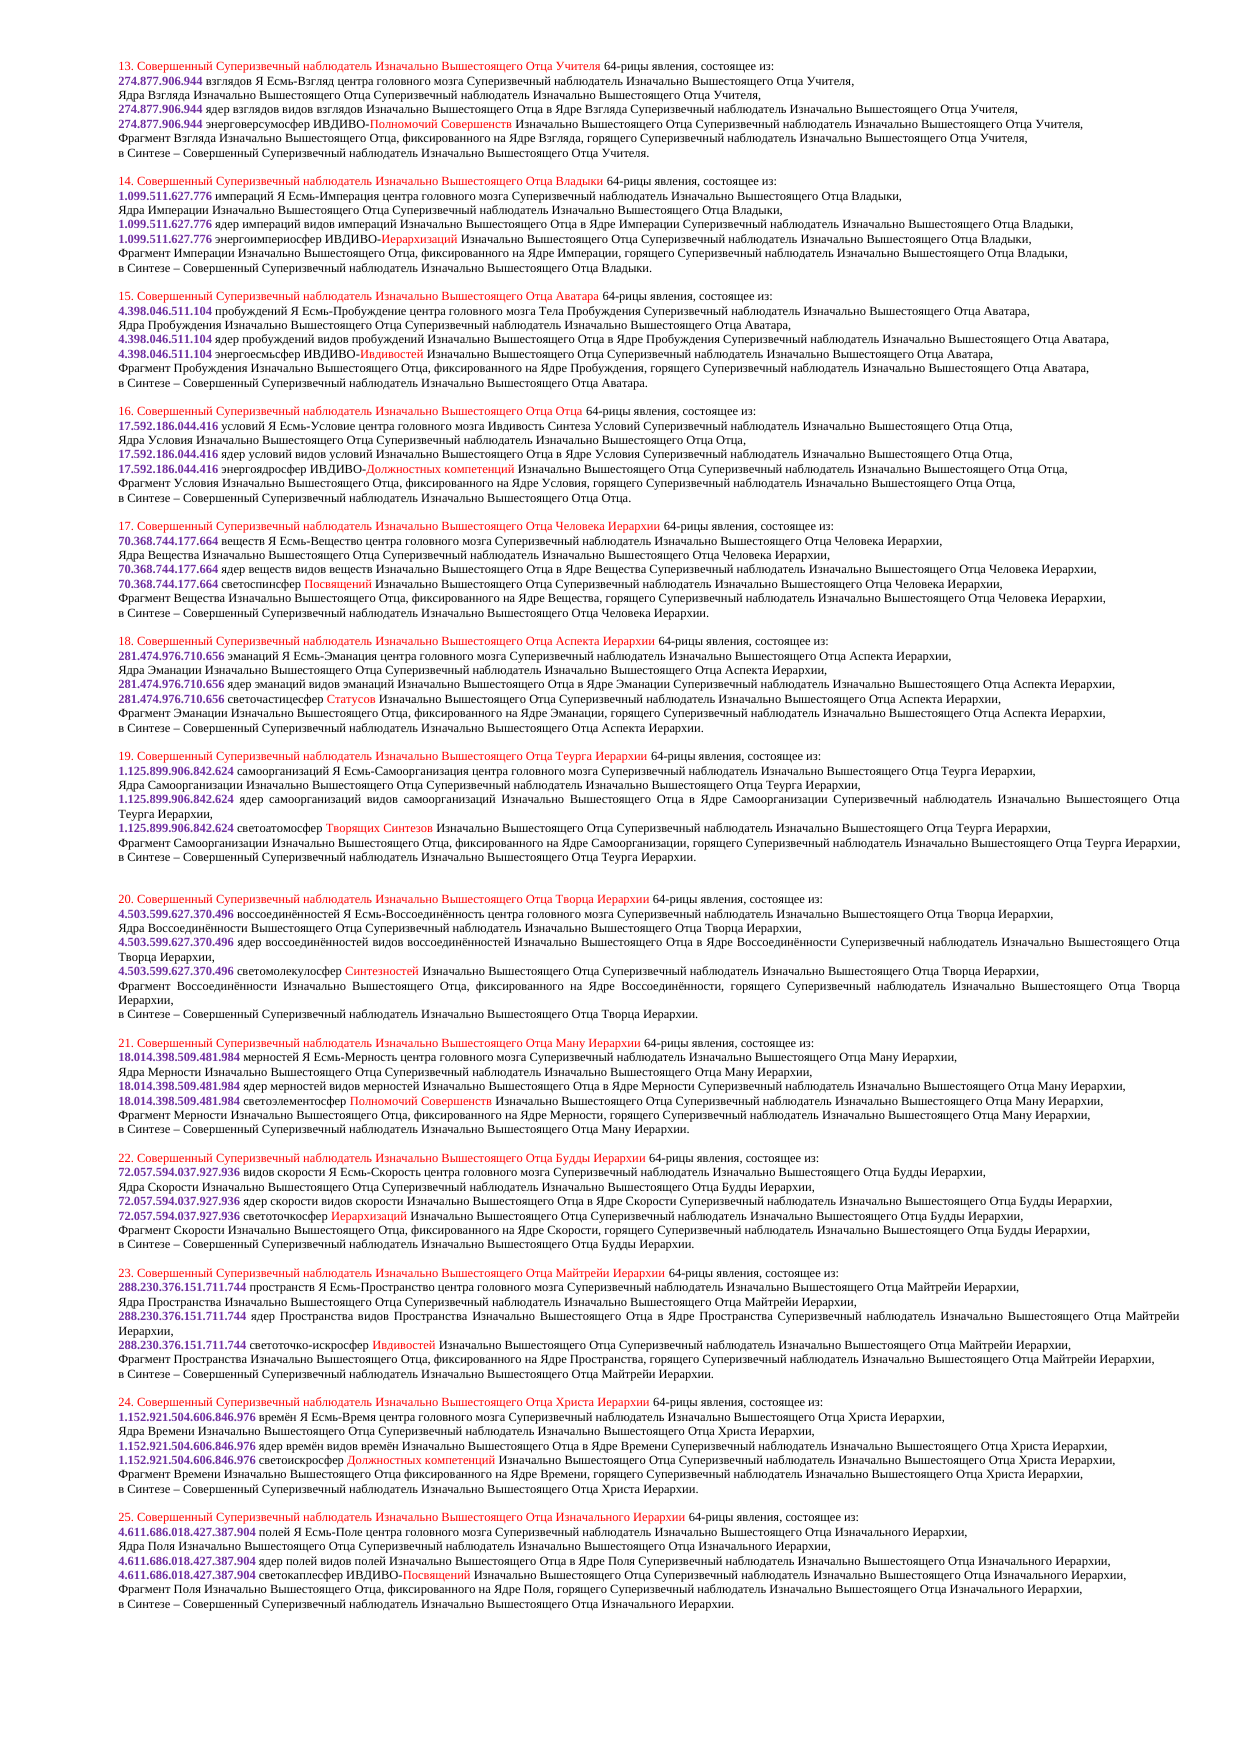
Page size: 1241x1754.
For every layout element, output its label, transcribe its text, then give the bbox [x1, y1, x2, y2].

text Фрагмент Воссоединённости Изначально Вышестоящего Отца, фиксированного на Ядре Воссоединённости, горящего Суперизвечный наблюдатель Изначально Вышестоящего Отца Творца Иерархии, [118, 978, 1181, 1007]
text Фрагмент Вещества Изначально Вышестоящего Отца, фиксированного на Ядре Вещества, горящего Суперизвечный наблюдатель Изначально Вышестоящего Отца Человека Иерархии, [118, 591, 1181, 605]
text Фрагмент Пространства Изначально Вышестоящего Отца, фиксированного на Ядре Пространства, горящего Суперизвечный наблюдатель Изначально Вышестоящего Отца Майтрейи Иерархии, [118, 1352, 1181, 1366]
text Фрагмент Условия Изначально Вышестоящего Отца, фиксированного на Ядре Условия, горящего Суперизвечный наблюдатель Изначально Вышестоящего Отца Отца, [118, 476, 1181, 490]
text в Синтезе – Совершенный Суперизвечный наблюдатель Изначально Вышестоящего Отца Аватара. [118, 375, 1181, 390]
text 22. Совершенный Суперизвечный наблюдатель Изначально Вышестоящего Отца Будды Иерархии 64-рицы явления, состоящее из: [118, 1151, 1181, 1165]
text в Синтезе – Совершенный Суперизвечный наблюдатель Изначально Вышестоящего Отца Аспекта Иерархии. [118, 720, 1181, 735]
text 274.877.906.944 ядер взглядов видов взглядов Изначально Вышестоящего Отца в Ядре Взгляда Суперизвечный наблюдатель Изначально Вышестоящего Отца Учителя, [118, 102, 1181, 117]
text 288.230.376.151.711.744 светоточко-искросфер Ивдивостей Изначально Вышестоящего Отца Суперизвечный наблюдатель Изначально Вышестоящего Отца Майтрейи Иерархии, [118, 1338, 1181, 1352]
text 274.877.906.944 энерговерсумосфер ИВДИВО-Полномочий Совершенств Изначально Вышестоящего Отца Суперизвечный наблюдатель Изначально Вышестоящего Отца Учителя, [118, 117, 1181, 131]
text Фрагмент Поля Изначально Вышестоящего Отца, фиксированного на Ядре Поля, горящего Суперизвечный наблюдатель Изначально Вышестоящего Отца Изначального Иерархии, [118, 1582, 1181, 1596]
text 17.592.186.044.416 ядер условий видов условий Изначально Вышестоящего Отца в Ядре Условия Суперизвечный наблюдатель Изначально Вышестоящего Отца Отца, [118, 447, 1181, 462]
text 14. Совершенный Суперизвечный наблюдатель Изначально Вышестоящего Отца Владыки 64-рицы явления, состоящее из: [118, 174, 1181, 188]
text 17.592.186.044.416 энергоядросфер ИВДИВО-Должностных компетенций Изначально Вышестоящего Отца Суперизвечный наблюдатель Изначально Вышестоящего Отца Отца, [118, 462, 1181, 476]
text Ядра Времени Изначально Вышестоящего Отца Суперизвечный наблюдатель Изначально Вышестоящего Отца Христа Иерархии, [118, 1424, 1181, 1438]
text 288.230.376.151.711.744 пространств Я Есмь-Пространство центра головного мозга Суперизвечный наблюдатель Изначально Вышестоящего Отца Майтрейи Иерархии, [118, 1280, 1181, 1294]
text 1.152.921.504.606.846.976 ядер времён видов времён Изначально Вышестоящего Отца в Ядре Времени Суперизвечный наблюдатель Изначально Вышестоящего Отца Христа Иерархии, [118, 1438, 1181, 1453]
text Фрагмент Эманации Изначально Вышестоящего Отца, фиксированного на Ядре Эманации, горящего Суперизвечный наблюдатель Изначально Вышестоящего Отца Аспекта Иерархии, [118, 706, 1181, 720]
text Ядра Поля Изначально Вышестоящего Отца Суперизвечный наблюдатель Изначально Вышестоящего Отца Изначального Иерархии, [118, 1539, 1181, 1553]
text 281.474.976.710.656 светочастицесфер Статусов Изначально Вышестоящего Отца Суперизвечный наблюдатель Изначально Вышестоящего Отца Аспекта Иерархии, [118, 692, 1181, 706]
text 70.368.744.177.664 ядер веществ видов веществ Изначально Вышестоящего Отца в Ядре Вещества Суперизвечный наблюдатель Изначально Вышестоящего Отца Человека Иерархии, [118, 562, 1181, 577]
text в Синтезе – Совершенный Суперизвечный наблюдатель Изначально Вышестоящего Отца Человека Иерархии. [118, 605, 1181, 620]
text 281.474.976.710.656 эманаций Я Есмь-Эманация центра головного мозга Суперизвечный наблюдатель Изначально Вышестоящего Отца Аспекта Иерархии, [118, 648, 1181, 663]
text 1.152.921.504.606.846.976 времён Я Есмь-Время центра головного мозга Суперизвечный наблюдатель Изначально Вышестоящего Отца Христа Иерархии, [118, 1409, 1181, 1424]
text 72.057.594.037.927.936 видов скорости Я Есмь-Скорость центра головного мозга Суперизвечный наблюдатель Изначально Вышестоящего Отца Будды Иерархии, [118, 1165, 1181, 1179]
text в Синтезе – Совершенный Суперизвечный наблюдатель Изначально Вышестоящего Отца Христа Иерархии. [118, 1481, 1181, 1496]
text 70.368.744.177.664 веществ Я Есмь-Вещество центра головного мозга Суперизвечный наблюдатель Изначально Вышестоящего Отца Человека Иерархии, [118, 533, 1181, 548]
text 4.398.046.511.104 ядер пробуждений видов пробуждений Изначально Вышестоящего Отца в Ядре Пробуждения Суперизвечный наблюдатель Изначально Вышестоящего Отца Аватара, [118, 332, 1181, 347]
text в Синтезе – Совершенный Суперизвечный наблюдатель Изначально Вышестоящего Отца Творца Иерархии. [118, 1007, 1181, 1021]
text в Синтезе – Совершенный Суперизвечный наблюдатель Изначально Вышестоящего Отца Владыки. [118, 260, 1181, 275]
text в Синтезе – Совершенный Суперизвечный наблюдатель Изначально Вышестоящего Отца Учителя. [118, 145, 1181, 160]
text Ядра Скорости Изначально Вышестоящего Отца Суперизвечный наблюдатель Изначально Вышестоящего Отца Будды Иерархии, [118, 1179, 1181, 1194]
text в Синтезе – Совершенный Суперизвечный наблюдатель Изначально Вышестоящего Отца Изначального Иерархии. [118, 1596, 1181, 1611]
text 20. Совершенный Суперизвечный наблюдатель Изначально Вышестоящего Отца Творца Иерархии 64-рицы явления, состоящее из: [118, 892, 1181, 906]
text 1.099.511.627.776 ядер импераций видов импераций Изначально Вышестоящего Отца в Ядре Имперации Суперизвечный наблюдатель Изначально Вышестоящего Отца Владыки, [118, 217, 1181, 232]
text 21. Совершенный Суперизвечный наблюдатель Изначально Вышестоящего Отца Ману Иерархии 64-рицы явления, состоящее из: [118, 1036, 1181, 1050]
text в Синтезе – Совершенный Суперизвечный наблюдатель Изначально Вышестоящего Отца Отца. [118, 490, 1181, 505]
text 13. Совершенный Суперизвечный наблюдатель Изначально Вышестоящего Отца Учителя 64-рицы явления, состоящее из: [118, 59, 1181, 73]
text Ядра Воссоединённости Вышестоящего Отца Суперизвечный наблюдатель Изначально Вышестоящего Отца Творца Иерархии, [118, 921, 1181, 935]
text 4.398.046.511.104 пробуждений Я Есмь-Пробуждение центра головного мозга Тела Пробуждения Суперизвечный наблюдатель Изначально Вышестоящего Отца Аватара, [118, 303, 1181, 318]
text 4.611.686.018.427.387.904 ядер полей видов полей Изначально Вышестоящего Отца в Ядре Поля Суперизвечный наблюдатель Изначально Вышестоящего Отца Изначального Иерархии, [118, 1553, 1181, 1568]
text Фрагмент Самоорганизации Изначально Вышестоящего Отца, фиксированного на Ядре Самоорганизации, горящего Суперизвечный наблюдатель Изначально Вышестоящего Отца Теурга Иерархии, [118, 835, 1181, 850]
text Ядра Эманации Изначально Вышестоящего Отца Суперизвечный наблюдатель Изначально Вышестоящего Отца Аспекта Иерархии, [118, 663, 1181, 677]
text Ядра Имперации Изначально Вышестоящего Отца Суперизвечный наблюдатель Изначально Вышестоящего Отца Владыки, [118, 203, 1181, 217]
text 18. Совершенный Суперизвечный наблюдатель Изначально Вышестоящего Отца Аспекта Иерархии 64-рицы явления, состоящее из: [118, 634, 1181, 648]
text 274.877.906.944 взглядов Я Есмь-Взгляд центра головного мозга Суперизвечный наблюдатель Изначально Вышестоящего Отца Учителя, [118, 73, 1181, 88]
text 1.125.899.906.842.624 самоорганизаций Я Есмь-Самоорганизация центра головного мозга Суперизвечный наблюдатель Изначально Вышестоящего Отца Теурга Иерархии, [118, 763, 1181, 778]
text 4.611.686.018.427.387.904 светокаплесфер ИВДИВО-Посвящений Изначально Вышестоящего Отца Суперизвечный наблюдатель Изначально Вышестоящего Отца Изначального Иерархии, [118, 1568, 1181, 1582]
text Фрагмент Времени Изначально Вышестоящего Отца фиксированного на Ядре Времени, горящего Суперизвечный наблюдатель Изначально Вышестоящего Отца Христа Иерархии, [118, 1467, 1181, 1481]
text в Синтезе – Совершенный Суперизвечный наблюдатель Изначально Вышестоящего Отца Будды Иерархии. [118, 1237, 1181, 1251]
text Фрагмент Мерности Изначально Вышестоящего Отца, фиксированного на Ядре Мерности, горящего Суперизвечный наблюдатель Изначально Вышестоящего Отца Ману Иерархии, [118, 1108, 1181, 1122]
text 1.152.921.504.606.846.976 светоискросфер Должностных компетенций Изначально Вышестоящего Отца Суперизвечный наблюдатель Изначально Вышестоящего Отца Христа Иерархии, [118, 1453, 1181, 1467]
text Фрагмент Имперации Изначально Вышестоящего Отца, фиксированного на Ядре Имперации, горящего Суперизвечный наблюдатель Изначально Вышестоящего Отца Владыки, [118, 246, 1181, 260]
text Ядра Мерности Изначально Вышестоящего Отца Суперизвечный наблюдатель Изначально Вышестоящего Отца Ману Иерархии, [118, 1064, 1181, 1079]
text Ядра Пространства Изначально Вышестоящего Отца Суперизвечный наблюдатель Изначально Вышестоящего Отца Майтрейи Иерархии, [118, 1294, 1181, 1309]
text в Синтезе – Совершенный Суперизвечный наблюдатель Изначально Вышестоящего Отца Ману Иерархии. [118, 1122, 1181, 1136]
text Ядра Пробуждения Изначально Вышестоящего Отца Суперизвечный наблюдатель Изначально Вышестоящего Отца Аватара, [118, 318, 1181, 332]
text 72.057.594.037.927.936 светоточкосфер Иерархизаций Изначально Вышестоящего Отца Суперизвечный наблюдатель Изначально Вышестоящего Отца Будды Иерархии, [118, 1208, 1181, 1223]
text 24. Совершенный Суперизвечный наблюдатель Изначально Вышестоящего Отца Христа Иерархии 64-рицы явления, состоящее из: [118, 1395, 1181, 1409]
text 18.014.398.509.481.984 ядер мерностей видов мерностей Изначально Вышестоящего Отца в Ядре Мерности Суперизвечный наблюдатель Изначально Вышестоящего Отца Ману Иерархии, [118, 1079, 1181, 1093]
text 4.503.599.627.370.496 светомолекулосфер Синтезностей Изначально Вышестоящего Отца Суперизвечный наблюдатель Изначально Вышестоящего Отца Творца Иерархии, [118, 964, 1181, 978]
text 70.368.744.177.664 светоспинсфер Посвящений Изначально Вышестоящего Отца Суперизвечный наблюдатель Изначально Вышестоящего Отца Человека Иерархии, [118, 577, 1181, 591]
text 16. Совершенный Суперизвечный наблюдатель Изначально Вышестоящего Отца Отца 64-рицы явления, состоящее из: [118, 404, 1181, 418]
text 18.014.398.509.481.984 светоэлементосфер Полномочий Совершенств Изначально Вышестоящего Отца Суперизвечный наблюдатель Изначально Вышестоящего Отца Ману Иерархии, [118, 1093, 1181, 1108]
text 4.611.686.018.427.387.904 полей Я Есмь-Поле центра головного мозга Суперизвечный наблюдатель Изначально Вышестоящего Отца Изначального Иерархии, [118, 1524, 1181, 1539]
text Фрагмент Пробуждения Изначально Вышестоящего Отца, фиксированного на Ядре Пробуждения, горящего Суперизвечный наблюдатель Изначально Вышестоящего Отца Аватара, [118, 361, 1181, 375]
text 288.230.376.151.711.744 ядер Пространства видов Пространства Изначально Вышестоящего Отца в Ядре Пространства Суперизвечный наблюдатель Изначально Вышестоящего Отца Майтрейи Иерархии, [118, 1309, 1181, 1338]
text 1.125.899.906.842.624 светоатомосфер Творящих Синтезов Изначально Вышестоящего Отца Суперизвечный наблюдатель Изначально Вышестоящего Отца Теурга Иерархии, [118, 821, 1181, 835]
text 4.398.046.511.104 энергоесмьсфер ИВДИВО-Ивдивостей Изначально Вышестоящего Отца Суперизвечный наблюдатель Изначально Вышестоящего Отца Аватара, [118, 347, 1181, 361]
text 72.057.594.037.927.936 ядер скорости видов скорости Изначально Вышестоящего Отца в Ядре Скорости Суперизвечный наблюдатель Изначально Вышестоящего Отца Будды Иерархии, [118, 1194, 1181, 1208]
text 25. Совершенный Суперизвечный наблюдатель Изначально Вышестоящего Отца Изначального Иерархии 64-рицы явления, состоящее из: [118, 1510, 1181, 1524]
text 1.125.899.906.842.624 ядер самоорганизаций видов самоорганизаций Изначально Вышестоящего Отца в Ядре Самоорганизации Суперизвечный наблюдатель Изначально Вышестоящего Отца Теурга Иерархии, [118, 792, 1181, 821]
text Ядра Условия Изначально Вышестоящего Отца Суперизвечный наблюдатель Изначально Вышестоящего Отца Отца, [118, 433, 1181, 447]
text 17.592.186.044.416 условий Я Есмь-Условие центра головного мозга Ивдивость Синтеза Условий Суперизвечный наблюдатель Изначально Вышестоящего Отца Отца, [118, 418, 1181, 433]
text 18.014.398.509.481.984 мерностей Я Есмь-Мерность центра головного мозга Суперизвечный наблюдатель Изначально Вышестоящего Отца Ману Иерархии, [118, 1050, 1181, 1064]
text 4.503.599.627.370.496 воссоединённостей Я Есмь-Воссоединённость центра головного мозга Суперизвечный наблюдатель Изначально Вышестоящего Отца Творца Иерархии, [118, 906, 1181, 921]
text Ядра Вещества Изначально Вышестоящего Отца Суперизвечный наблюдатель Изначально Вышестоящего Отца Человека Иерархии, [118, 548, 1181, 562]
text Фрагмент Скорости Изначально Вышестоящего Отца, фиксированного на Ядре Скорости, горящего Суперизвечный наблюдатель Изначально Вышестоящего Отца Будды Иерархии, [118, 1223, 1181, 1237]
text 19. Совершенный Суперизвечный наблюдатель Изначально Вышестоящего Отца Теурга Иерархии 64-рицы явления, состоящее из: [118, 749, 1181, 763]
text 4.503.599.627.370.496 ядер воссоединённостей видов воссоединённостей Изначально Вышестоящего Отца в Ядре Воссоединённости Суперизвечный наблюдатель Изначально Вышестоящего Отца Творца Иерархии, [118, 935, 1181, 964]
text 23. Совершенный Суперизвечный наблюдатель Изначально Вышестоящего Отца Майтрейи Иерархии 64-рицы явления, состоящее из: [118, 1266, 1181, 1280]
text 1.099.511.627.776 импераций Я Есмь-Имперация центра головного мозга Суперизвечный наблюдатель Изначально Вышестоящего Отца Владыки, [118, 188, 1181, 203]
text 15. Совершенный Суперизвечный наблюдатель Изначально Вышестоящего Отца Аватара 64-рицы явления, состоящее из: [118, 289, 1181, 303]
text Фрагмент Взгляда Изначально Вышестоящего Отца, фиксированного на Ядре Взгляда, горящего Суперизвечный наблюдатель Изначально Вышестоящего Отца Учителя, [118, 131, 1181, 145]
text 281.474.976.710.656 ядер эманаций видов эманаций Изначально Вышестоящего Отца в Ядре Эманации Суперизвечный наблюдатель Изначально Вышестоящего Отца Аспекта Иерархии, [118, 677, 1181, 692]
text 1.099.511.627.776 энергоимпериосфер ИВДИВО-Иерархизаций Изначально Вышестоящего Отца Суперизвечный наблюдатель Изначально Вышестоящего Отца Владыки, [118, 232, 1181, 246]
text Ядра Самоорганизации Изначально Вышестоящего Отца Суперизвечный наблюдатель Изначально Вышестоящего Отца Теурга Иерархии, [118, 778, 1181, 792]
text Ядра Взгляда Изначально Вышестоящего Отца Суперизвечный наблюдатель Изначально Вышестоящего Отца Учителя, [118, 88, 1181, 102]
text 17. Совершенный Суперизвечный наблюдатель Изначально Вышестоящего Отца Человека Иерархии 64-рицы явления, состоящее из: [118, 519, 1181, 533]
text в Синтезе – Совершенный Суперизвечный наблюдатель Изначально Вышестоящего Отца Майтрейи Иерархии. [118, 1366, 1181, 1381]
text в Синтезе – Совершенный Суперизвечный наблюдатель Изначально Вышестоящего Отца Теурга Иерархии. [118, 850, 1181, 864]
